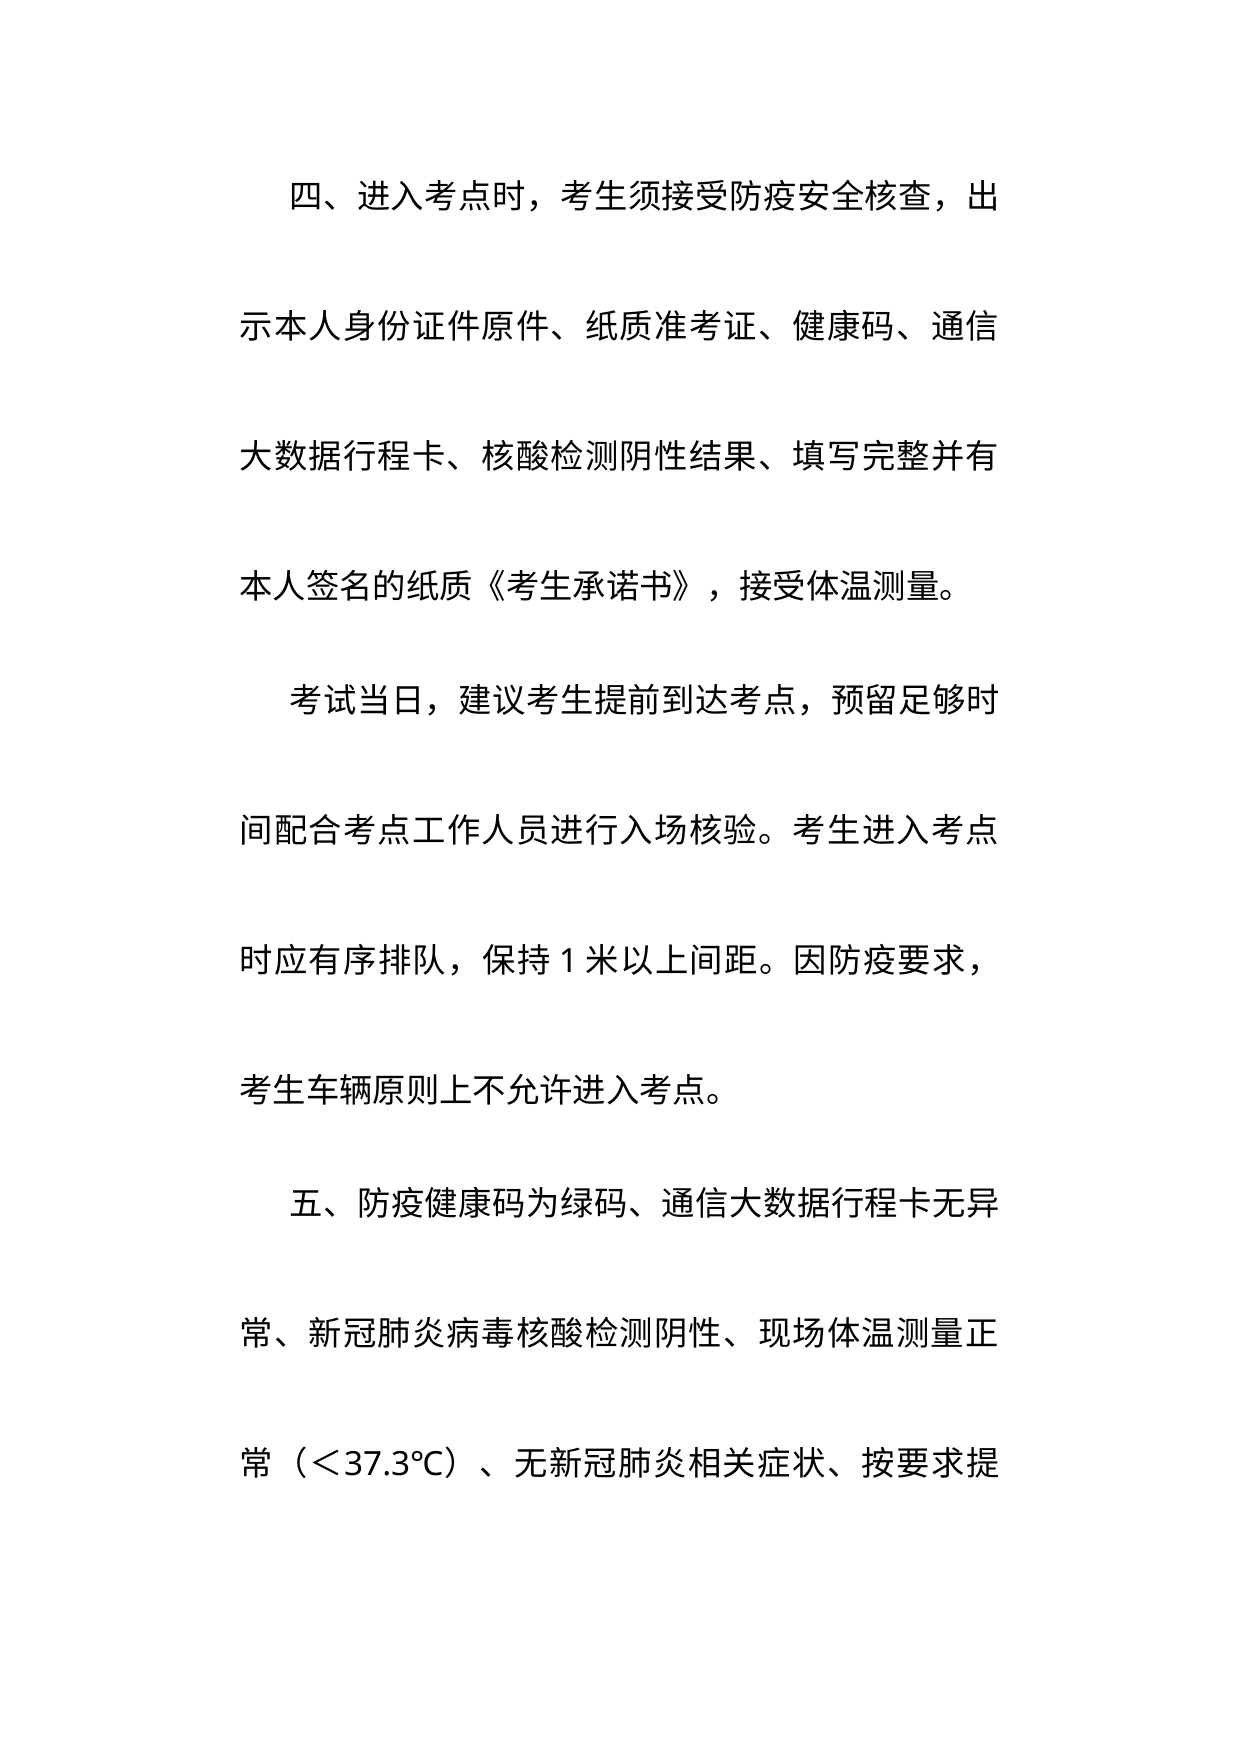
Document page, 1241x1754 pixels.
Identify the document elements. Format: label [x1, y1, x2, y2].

table_cell [188, 162, 1053, 1493]
